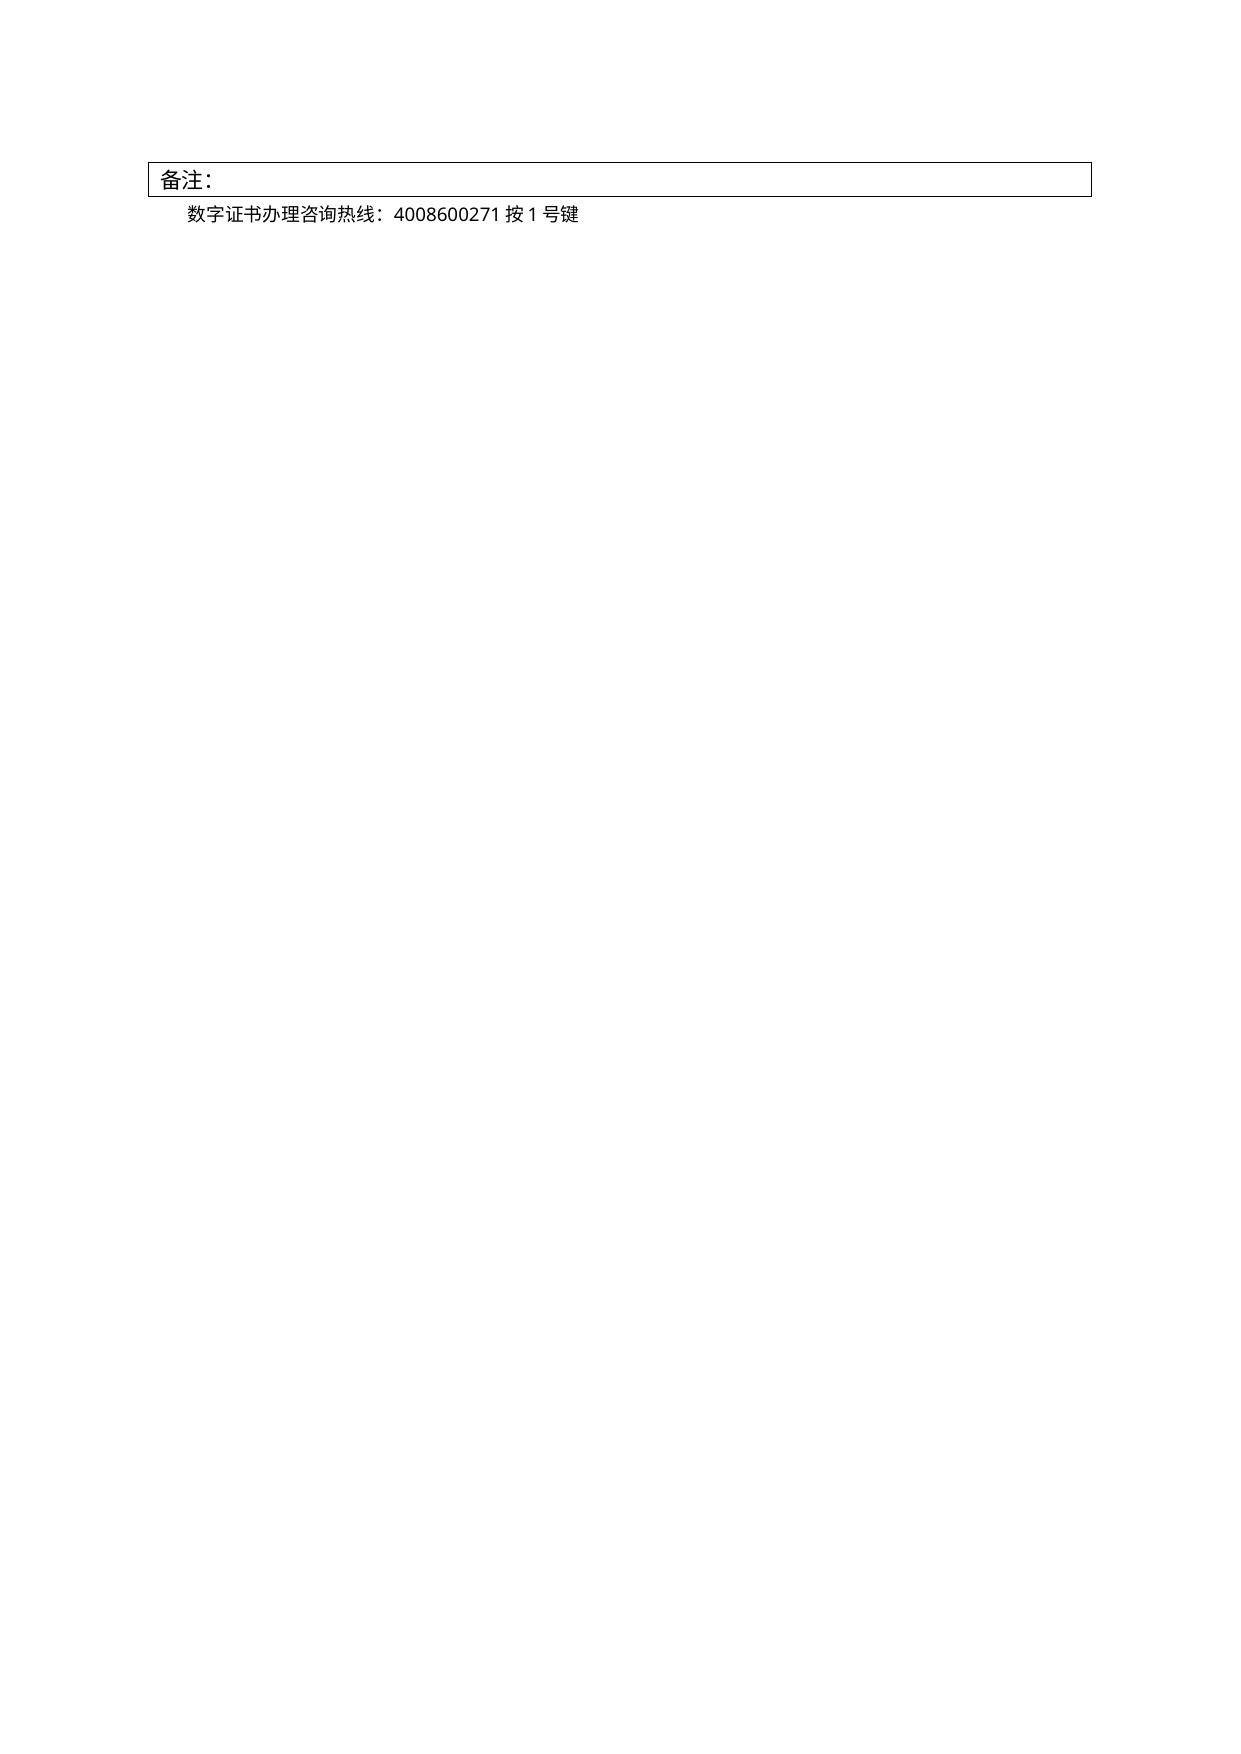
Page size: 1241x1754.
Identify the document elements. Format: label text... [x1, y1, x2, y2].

table_cell 备注： [149, 163, 1091, 196]
text 数字证书办理咨询热线：4008600271按1号键 [187, 197, 1053, 229]
